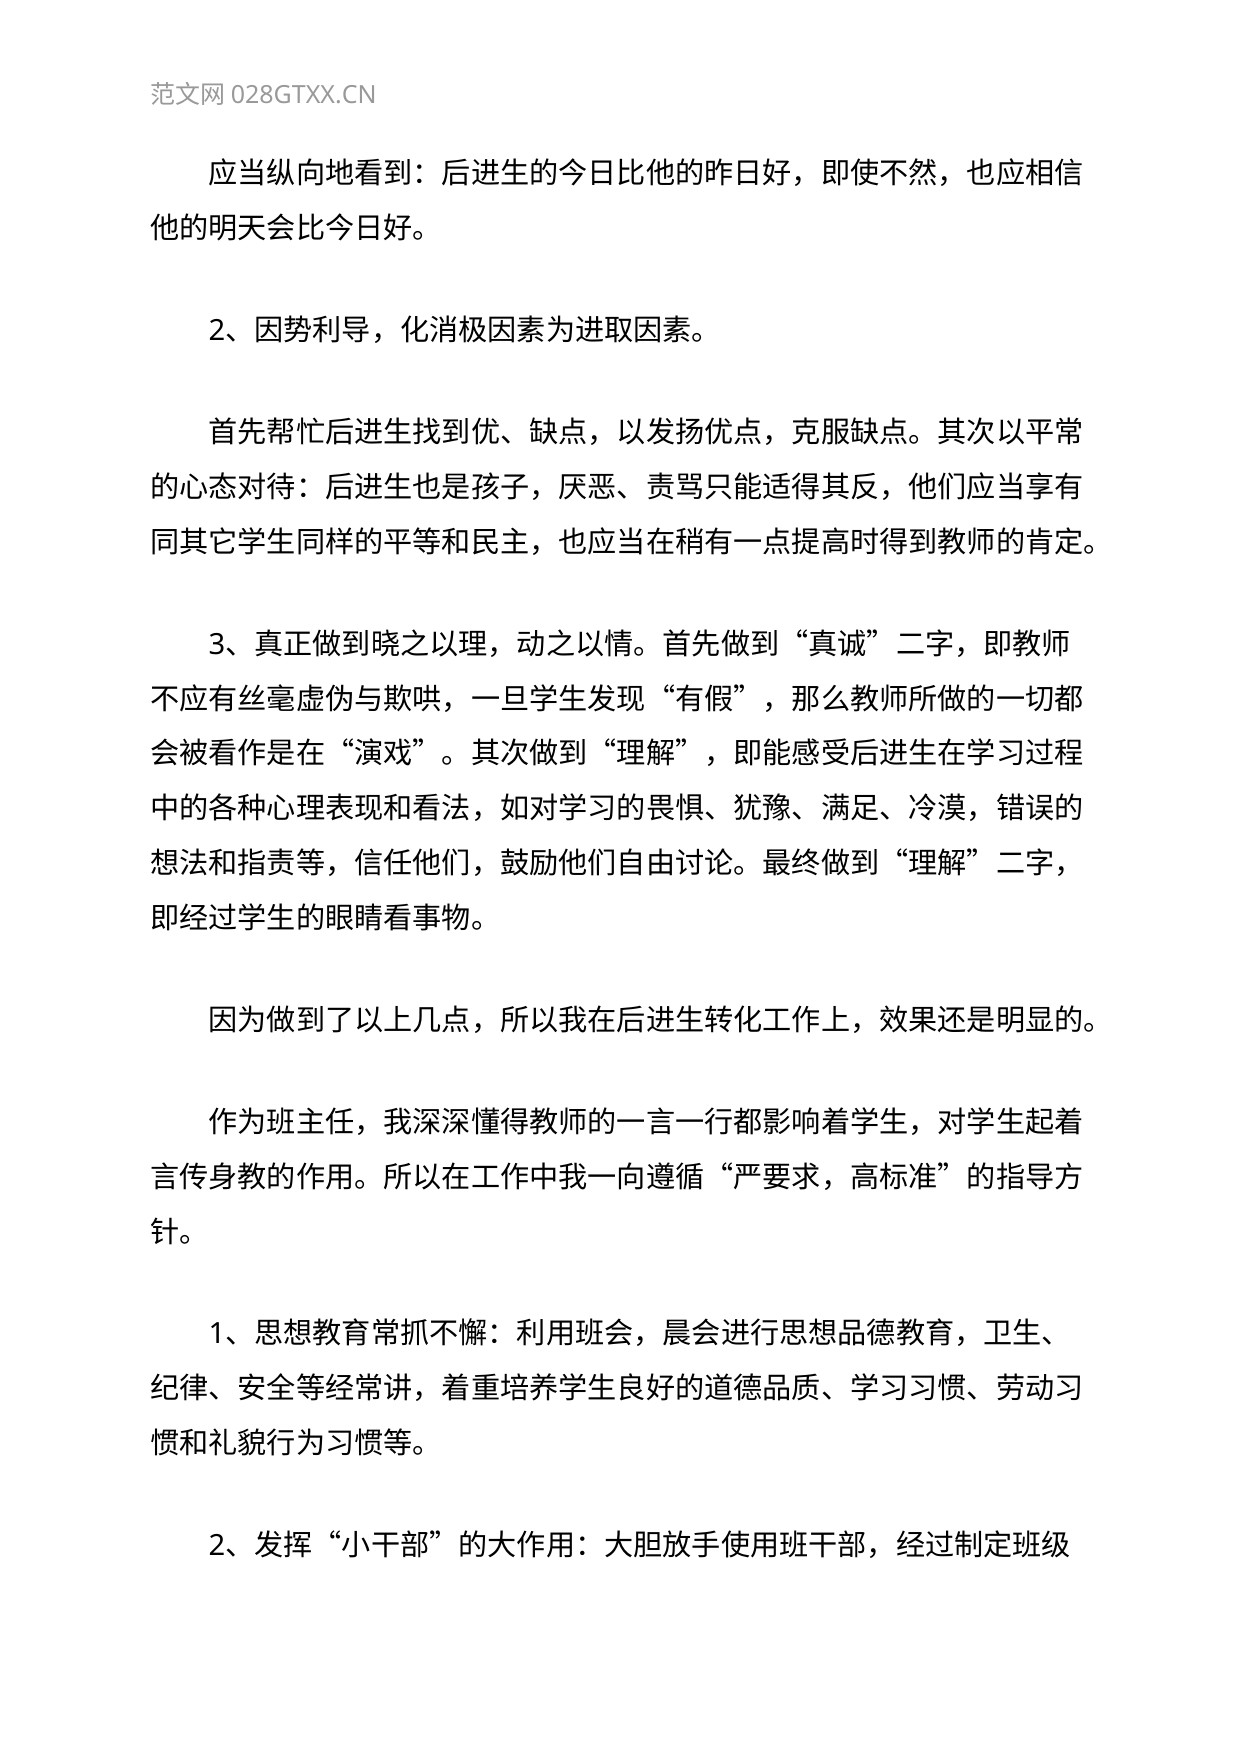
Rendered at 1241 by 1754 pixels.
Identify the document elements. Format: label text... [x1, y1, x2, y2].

text 应当纵向地看到：后进生的今日比他的昨日好，即使不然，也应相信他的明天会比今日好。 [150, 150, 1090, 247]
text 作为班主任，我深深懂得教师的一言一行都影响着学生，对学生起着言传身教的作用。所以在工作中我一向遵循“严要求，高标准”的指导方针。 [150, 1098, 1090, 1250]
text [150, 1522, 1090, 1564]
text 1、思想教育常抓不懈：利用班会，晨会进行思想品德教育，卫生、纪律、安全等经常讲，着重培养学生良好的道德品质、学习习惯、劳动习惯和礼貌行为习惯等。 [150, 1310, 1090, 1462]
text 首先帮忙后进生找到优、缺点，以发扬优点，克服缺点。其次以平常的心态对待：后进生也是孩子，厌恶、责骂只能适得其反，他们应当享有同其它学生同样的平等和民主，也应当在稍有一点提高时得到教师的肯定。 [150, 409, 1090, 561]
text 2、因势利导，化消极因素为进取因素。 [150, 307, 1090, 349]
text 因为做到了以上几点，所以我在后进生转化工作上，效果还是明显的。 [150, 997, 1090, 1039]
text 3、真正做到晓之以理，动之以情。首先做到“真诚”二字，即教师不应有丝毫虚伪与欺哄，一旦学生发现“有假”，那么教师所做的一切都会被看作是在“演戏”。其次做到“理解”，即能感受后进生在学习过程中的各种心理表现和看法，如对学习的畏惧、犹豫、满足、冷漠，错误的想法和指责等，信任他们，鼓励他们自由讨论。最终做到“理解”二字，即经过学生的眼睛看事物。 [150, 620, 1090, 937]
